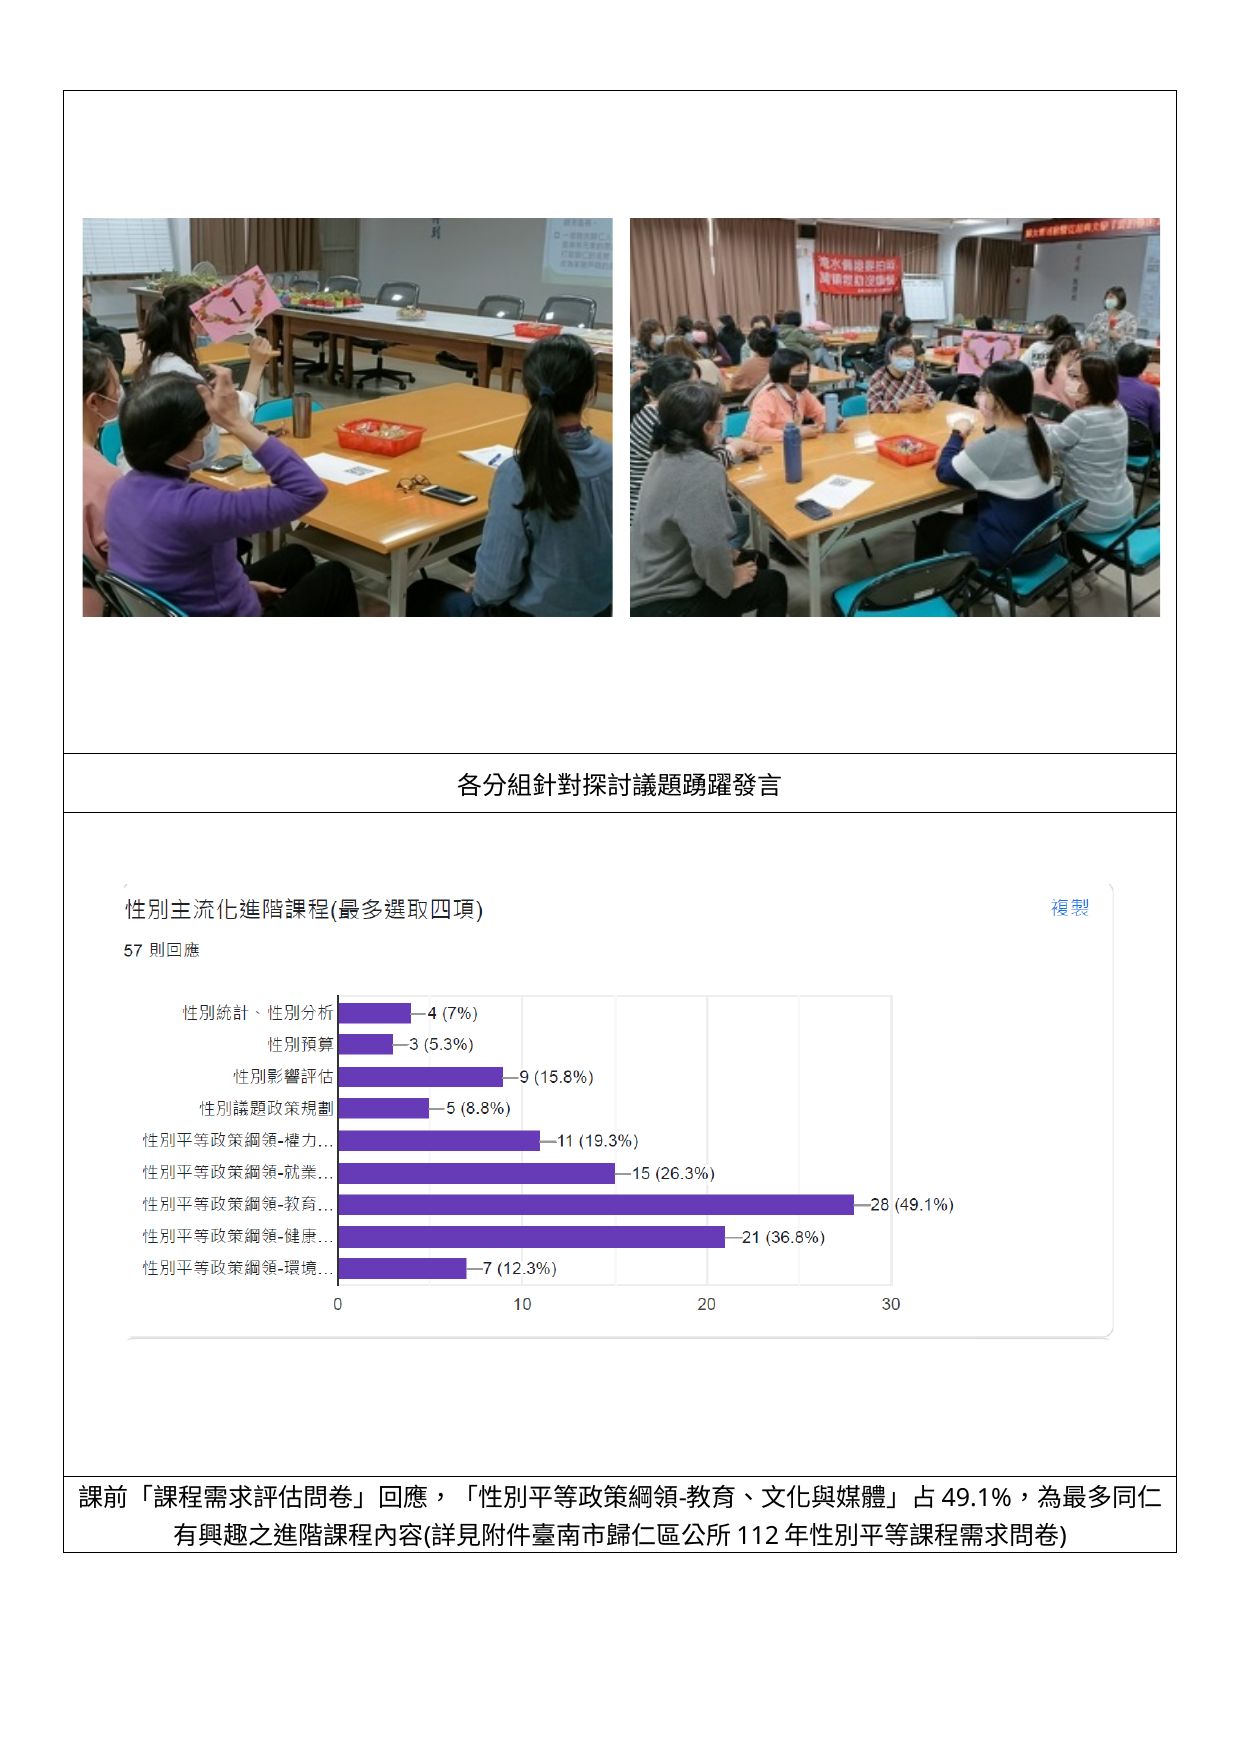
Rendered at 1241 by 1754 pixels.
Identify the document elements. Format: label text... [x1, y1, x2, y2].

picture [82, 218, 613, 617]
table_cell 課前「課程需求評估問卷」回應，「性別平等政策綱領-教育、文化與媒體」占49.1%，為最多同仁有興趣之進階課程內容(詳見附件臺南市歸仁區公所112年性別平等課程需求問卷) [64, 1477, 1176, 1552]
picture [630, 218, 1161, 617]
table_cell [64, 813, 1176, 1476]
table_cell [64, 91, 1176, 753]
picture [124, 884, 1114, 1340]
table_cell 各分組針對探討議題踴躍發言 [64, 754, 1176, 812]
